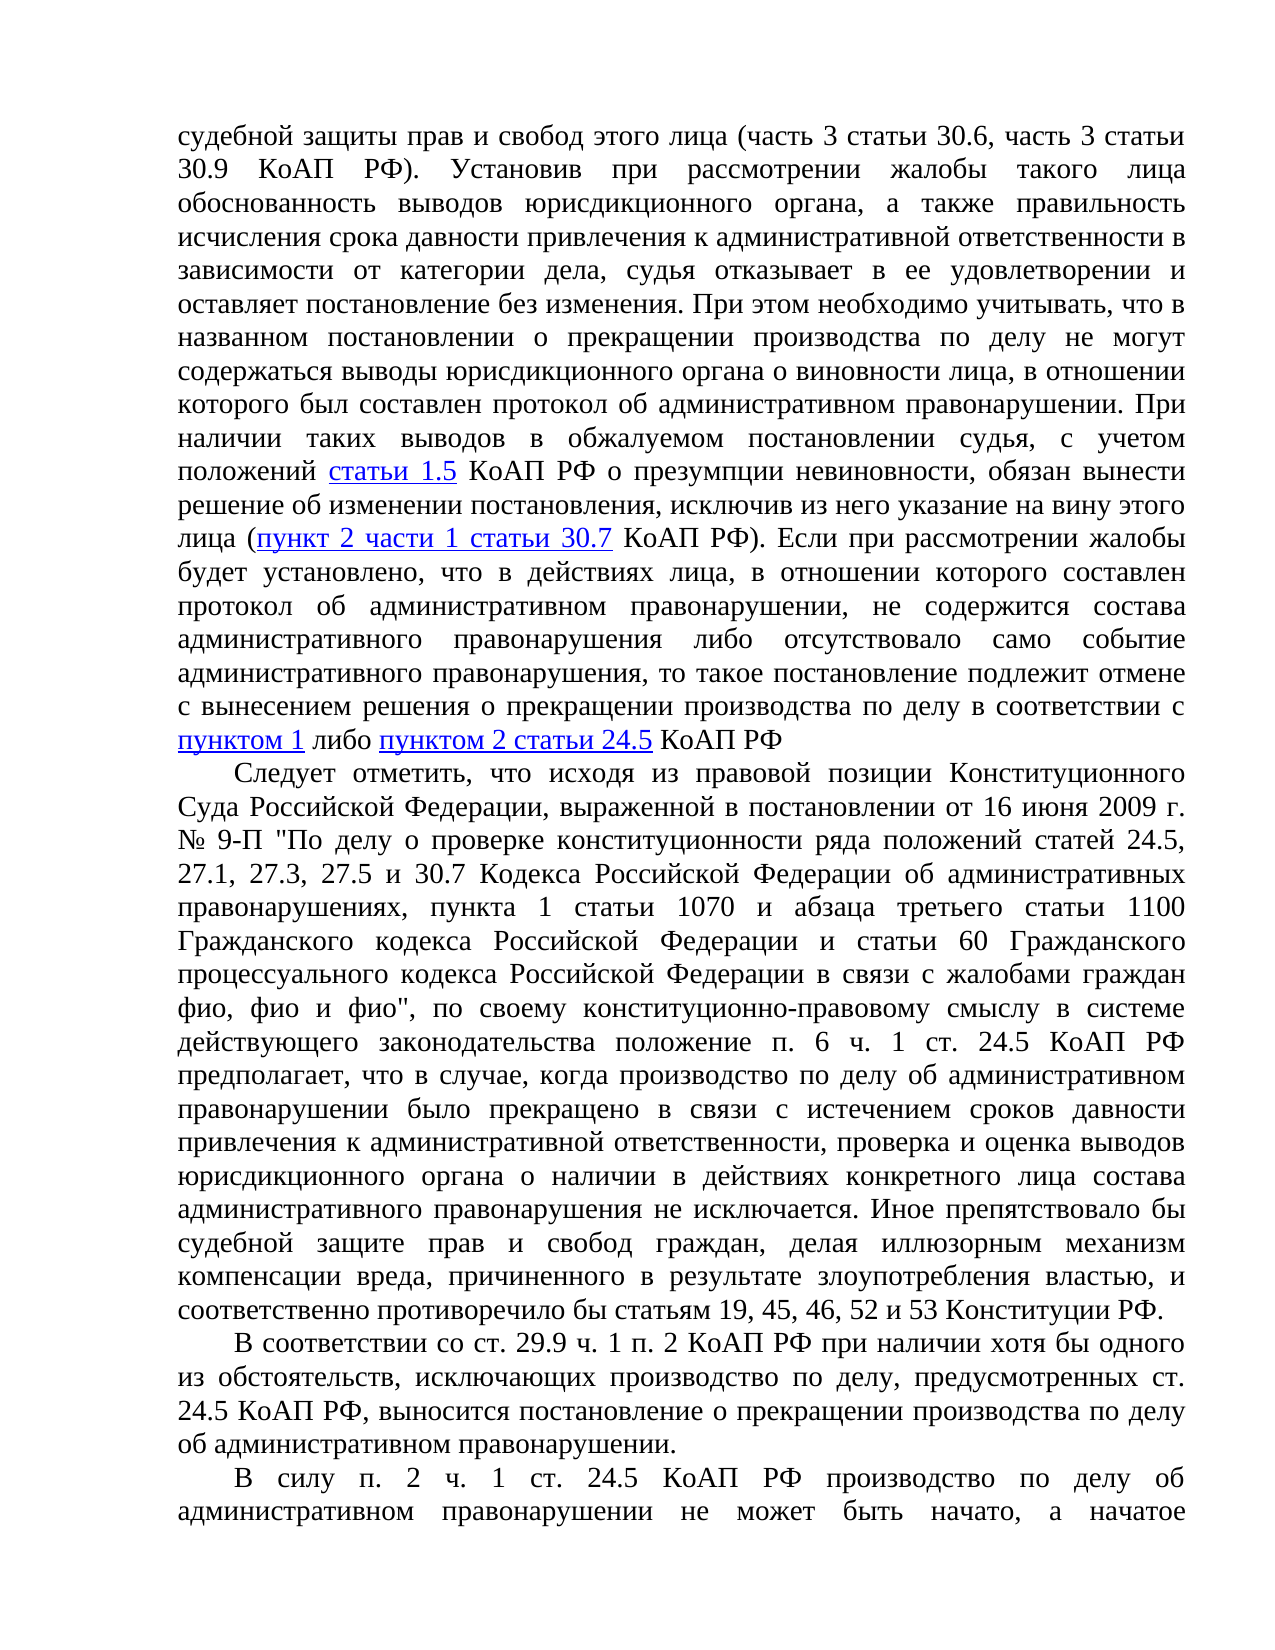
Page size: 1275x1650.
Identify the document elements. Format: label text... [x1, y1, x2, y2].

text В соответствии со ст. 29.9 ч. 1 п. 2 КоАП РФ при наличии хотя бы одного из обстоятельств, исключающих производство по делу, предусмотренных ст. 24.5 КоАП РФ, выносится постановление о прекращении производства по делу об административном правонарушении. [177, 1326, 1186, 1460]
text Следует отметить, что исходя из правовой позиции Конституционного Суда Российской Федерации, выраженной в постановлении от 16 июня 2009 г. № 9-П "По делу о проверке конституционности ряда положений статей 24.5, 27.1, 27.3, 27.5 и 30.7 Кодекса Российской Федерации об административных правонарушениях, пункта 1 статьи 1070 и абзаца третьего статьи 1100 Гражданского кодекса Российской Федерации и статьи 60 Гражданского процессуального кодекса Российской Федерации в связи с жалобами граждан фио, фио и фио", по своему конституционно-правовому смыслу в системе действующего законодательства положение п. 6 ч. 1 ст. 24.5 КоАП РФ предполагает, что в случае, когда производство по делу об административном правонарушении было прекращено в связи с истечением сроков давности привлечения к административной ответственности, проверка и оценка выводов юрисдикционного органа о наличии в действиях конкретного лица состава административного правонарушения не исключается. Иное препятствовало бы судебной защите прав и свобод граждан, делая иллюзорным механизм компенсации вреда, причиненного в результате злоупотребления властью, и соответственно противоречило бы статьям 19, 45, 46, 52 и 53 Конституции РФ. [177, 755, 1186, 1326]
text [177, 118, 1186, 755]
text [177, 1460, 1186, 1527]
